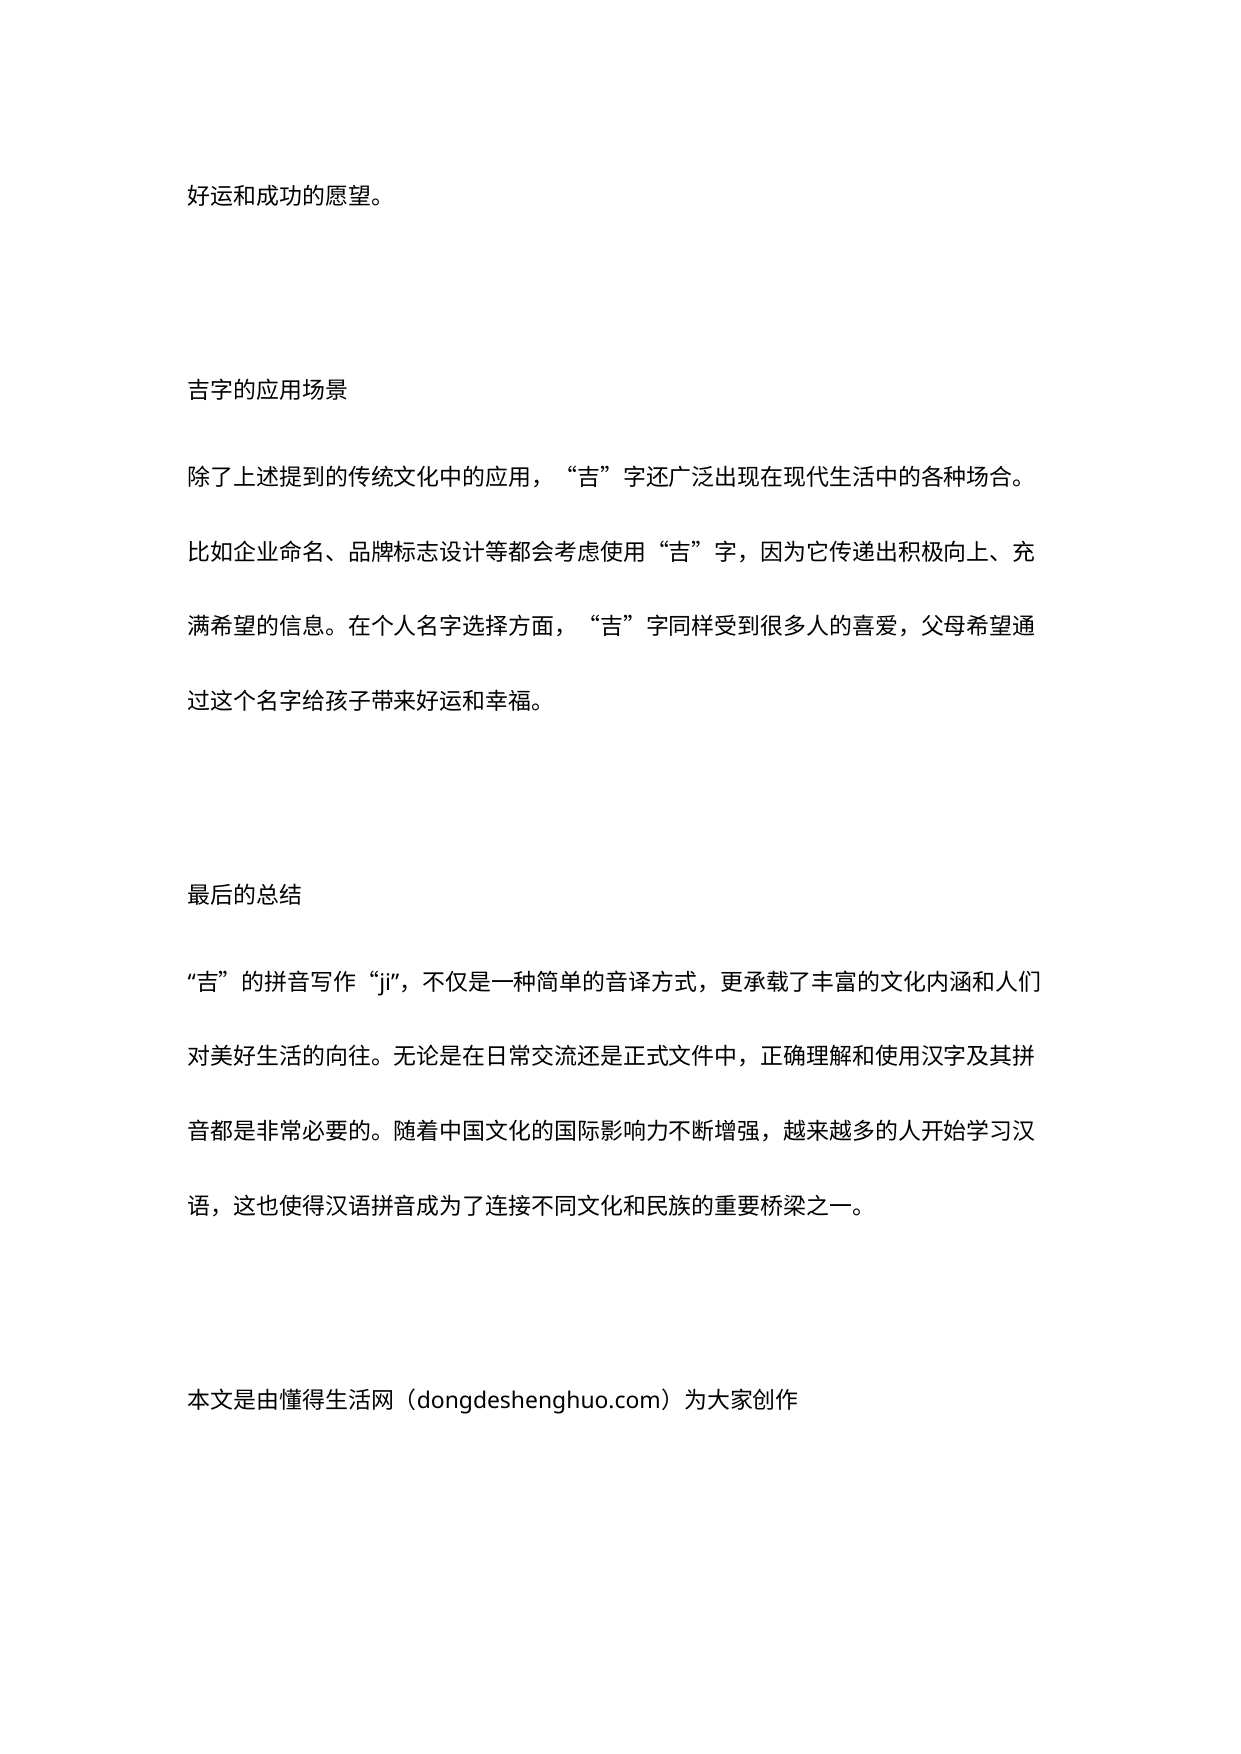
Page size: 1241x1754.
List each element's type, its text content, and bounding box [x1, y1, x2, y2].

text 吉字的应用场景 [187, 356, 1053, 421]
text 本文是由懂得生活网（dongdeshenghuo.com）为大家创作 [187, 1366, 1053, 1431]
text “吉”的拼音写作“ji”，不仅是一种简单的音译方式，更承载了丰富的文化内涵和人们对美好生活的向往。无论是在日常交流还是正式文件中，正确理解和使用汉字及其拼音都是非常必要的。随着中国文化的国际影响力不断增强，越来越多的人开始学习汉语，这也使得汉语拼音成为了连接不同文化和民族的重要桥梁之一。 [187, 948, 1053, 1237]
text 除了上述提到的传统文化中的应用，“吉”字还广泛出现在现代生活中的各种场合。比如企业命名、品牌标志设计等都会考虑使用“吉”字，因为它传递出积极向上、充满希望的信息。在个人名字选择方面，“吉”字同样受到很多人的喜爱，父母希望通过这个名字给孩子带来好运和幸福。 [187, 443, 1053, 732]
text 最后的总结 [187, 861, 1053, 926]
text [187, 162, 1053, 227]
